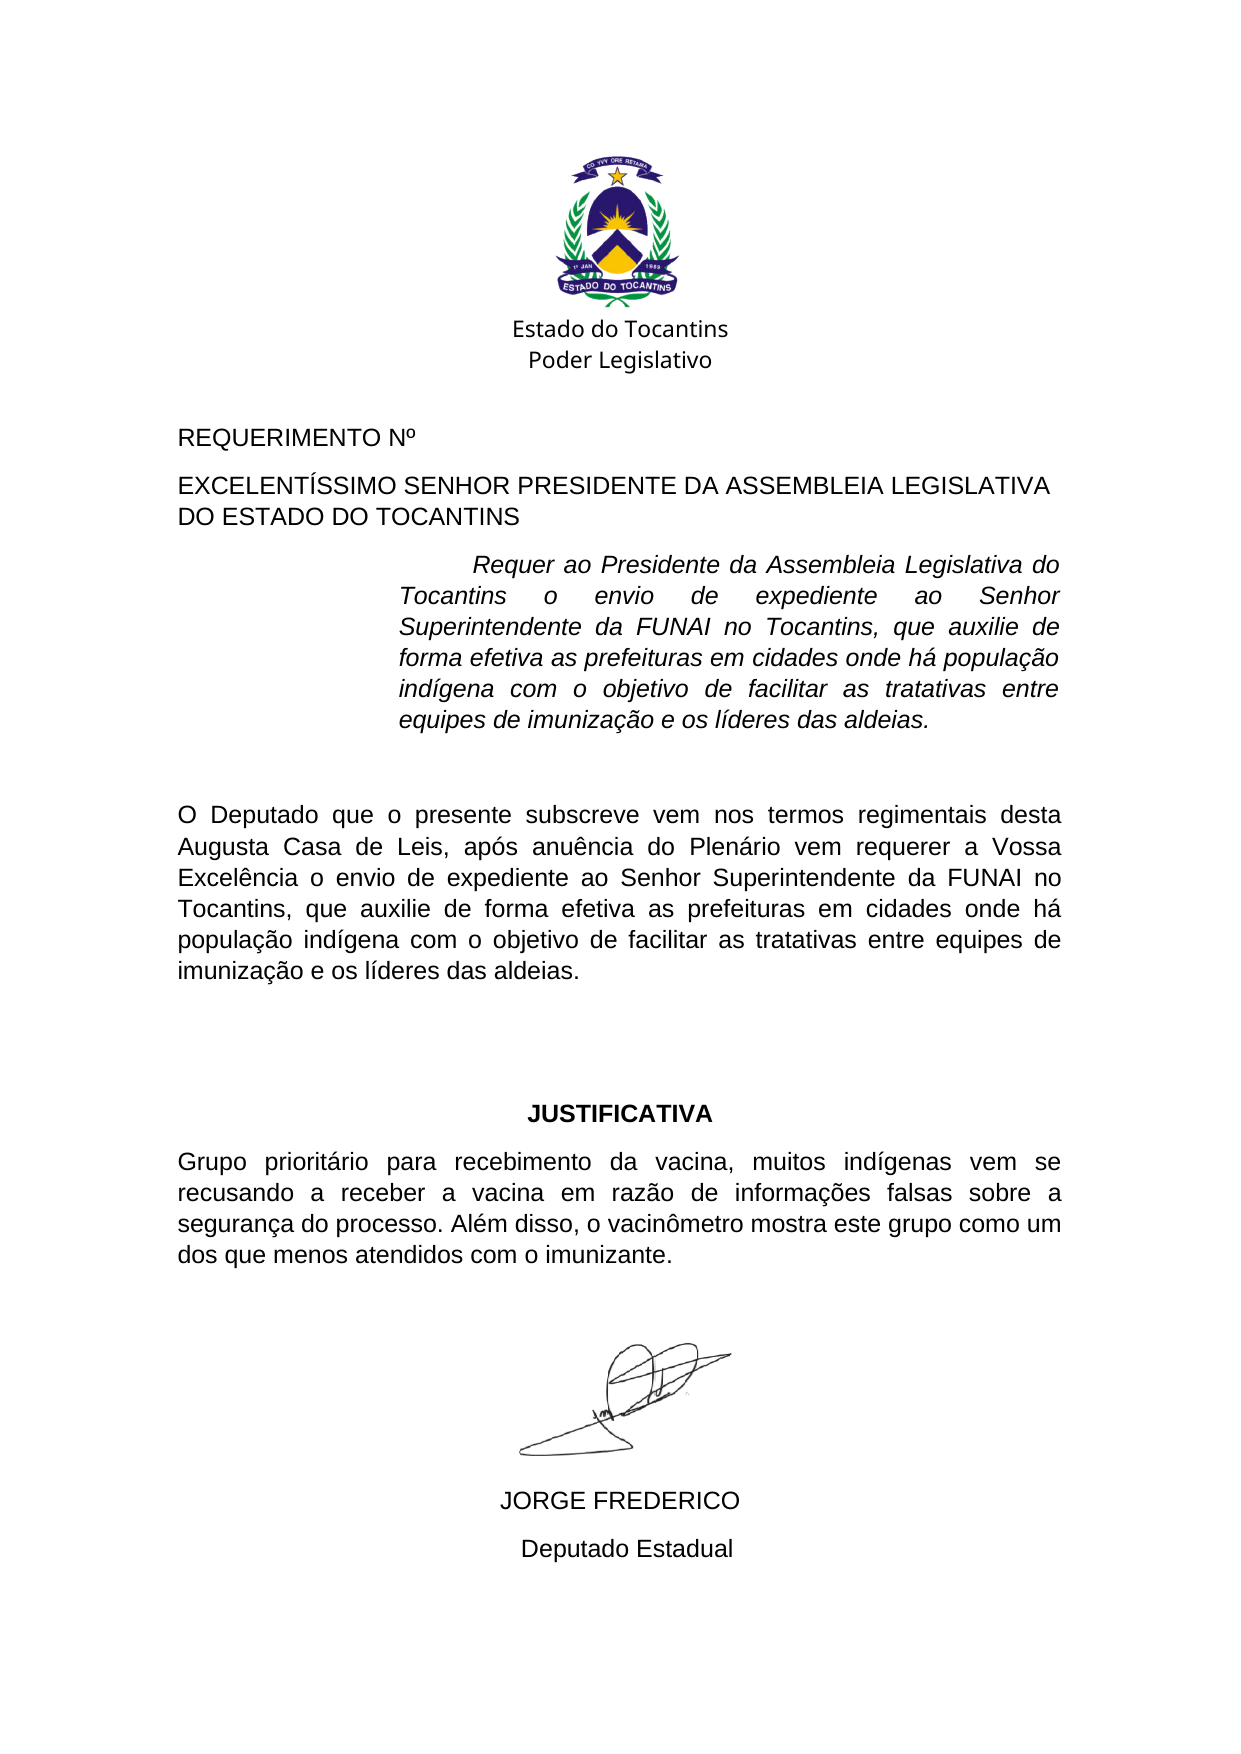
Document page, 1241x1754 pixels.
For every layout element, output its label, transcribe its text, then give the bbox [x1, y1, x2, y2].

picture [468, 1335, 772, 1468]
text JORGE FREDERICO [177, 1486, 1063, 1515]
text Requer ao Presidente da Assembleia Legislativa do Tocantins o envio de expediente ao Senhor Superintendente da FUNAI no Tocantins, que auxilie de forma efetiva as prefeituras em cidades onde há população indígena com o objetivo de facilitar as tratativas entre equipes de imunização e os líderes das aldeias. [398, 550, 1063, 734]
text Poder Legislativo [177, 344, 1063, 376]
picture [546, 147, 694, 314]
text REQUERIMENTO Nº [177, 423, 1063, 452]
text Grupo prioritário para recebimento da vacina, muitos indígenas vem se recusando a receber a vacina em razão de informações falsas sobre a segurança do processo. Além disso, o vacinômetro mostra este grupo como um dos que menos atendidos com o imunizante. [177, 1147, 1063, 1268]
text JUSTIFICATIVA [177, 1099, 1063, 1128]
text Estado do Tocantins [177, 313, 1063, 344]
text O Deputado que o presente subscreve vem nos termos regimentais desta Augusta Casa de Leis, após anuência do Plenário vem requerer a Vossa Excelência o envio de expediente ao Senhor Superintendente da FUNAI no Tocantins, que auxilie de forma efetiva as prefeituras em cidades onde há população indígena com o objetivo de facilitar as tratativas entre equipes de imunização e os líderes das aldeias. [177, 801, 1063, 984]
text Deputado Estadual [398, 1534, 1063, 1562]
text EXCELENTÍSSIMO SENHOR PRESIDENTE DA ASSEMBLEIA LEGISLATIVA DO ESTADO DO TOCANTINS [177, 471, 1063, 531]
